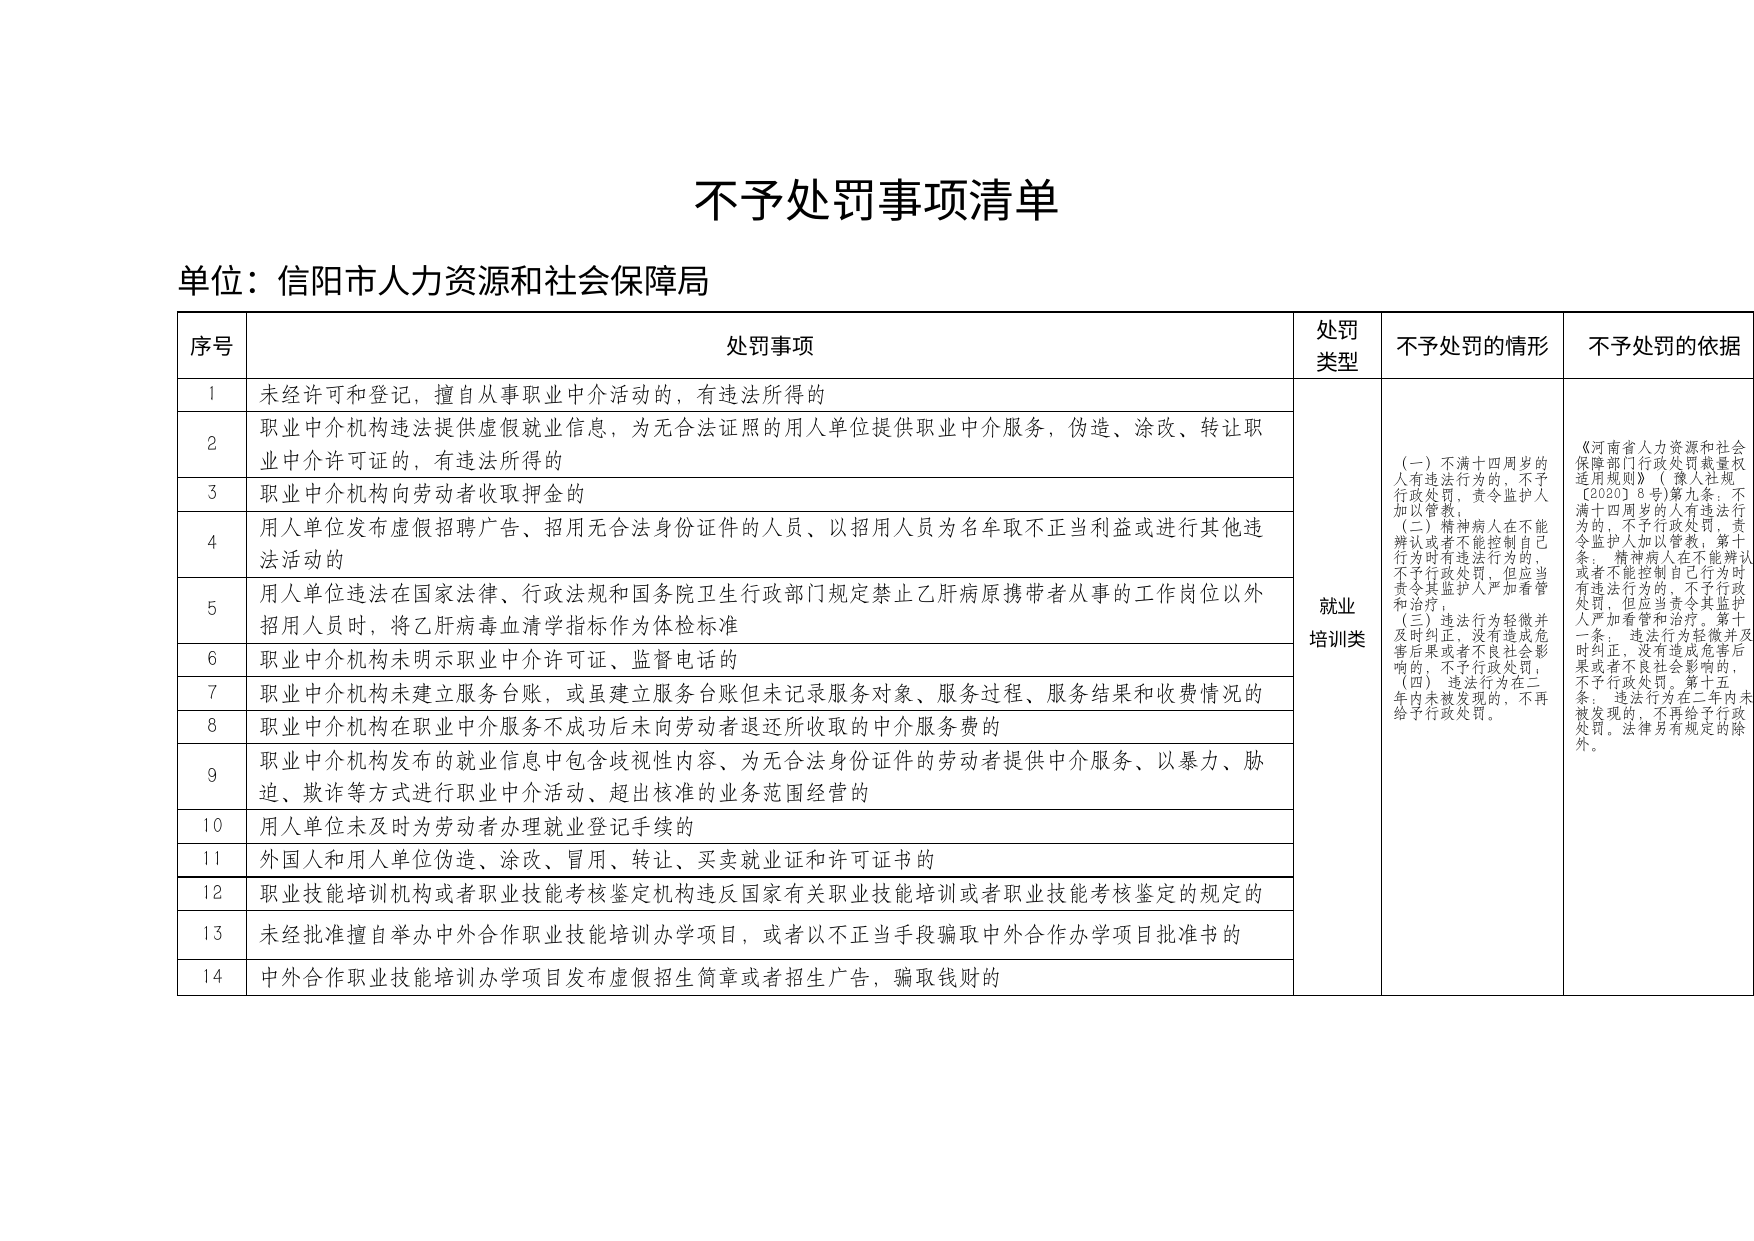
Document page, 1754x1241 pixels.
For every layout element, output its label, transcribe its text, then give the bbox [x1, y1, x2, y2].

table_cell 外国人和用人单位伪造、涂改、冒用、转让、买卖就业证和许可证书的 [247, 844, 1293, 876]
table_cell 2 [178, 412, 246, 477]
table_cell 10 [178, 810, 246, 843]
table_cell 用人单位发布虚假招聘广告、招用无合法身份证件的人员、以招用人员为名牟取不正当利益或进行其他违法活动的 [247, 512, 1293, 577]
table_cell 未经许可和登记，擅自从事职业中介活动的，有违法所得的 [247, 379, 1293, 411]
table_cell 中外合作职业技能培训办学项目发布虚假招生简章或者招生广告，骗取钱财的 [247, 960, 1293, 995]
table_cell 9 [178, 744, 246, 809]
table_cell 职业中介机构向劳动者收取押金的 [247, 478, 1293, 511]
table_cell 职业中介机构发布的就业信息中包含歧视性内容、为无合法身份证件的劳动者提供中介服务、以暴力、胁迫、欺诈等方式进行职业中介活动、超出核准的业务范围经营的 [247, 744, 1293, 809]
table_cell 职业技能培训机构或者职业技能考核鉴定机构违反国家有关职业技能培训或者职业技能考核鉴定的规定的 [247, 878, 1293, 910]
table_header 处罚事项 [247, 313, 1293, 377]
table_cell 11 [178, 844, 246, 876]
table_cell 1 [178, 379, 246, 411]
table_header 序号 [178, 313, 246, 377]
table_cell 13 [178, 911, 246, 959]
table_cell 用人单位未及时为劳动者办理就业登记手续的 [247, 810, 1293, 843]
table_cell 《河南省人力资源和社会保障部门行政处罚裁量权适用规则》 ( 豫人社规 〔2020〕8号)第九条：不满十四周岁的人有违法行为的，不予行政处罚，责令监护人加以管教；第十条： 精神病人在不能辨认或者不能控制自己行为时有违法行为的，不予行政处罚，但应当责令其监护人严加看管和治疗。第十一条： 违法行为轻微并及时纠正，没有造成危害后果或者不良社会影响的，不予行政处罚。第十五条： 违法行为在二年内未被发现的，不再给予行政处罚。法律另有规定的除外。 《河南省人力资源和社会保障部门行政处罚裁量权适用规则》 ( 豫人社规 〔2020〕8号)第九条：不满十四周岁的人有违法行为的，不予行政处罚，责令监护人加以管教；第十条： 精神病人在不能辨认或者不能控制自己行为时有违法行为的，不予行政处罚，但应当责令其监护人严加看管和治疗。第十一条： 违法行为轻微并及时纠正，没有造成危害后果或者不良社会影响的，不予行政处罚。第十五条： 违法行为在二年内未被发现的，不再给予行政处罚。法律另有规定的除外。 [1564, 379, 1753, 995]
table_cell （一）不满十四周岁的人有违法行为的，不予行政处罚，责令监护人加以管教； （二）精神病人在不能辨认或者不能控制自己行为时有违法行为的，不予行政处罚，但应当责令其监护人严加看管和治疗； （三）违法行为轻微并及时纠正，没有造成危害后果或者不良社会影响的，不予行政处罚； （四） 违法行为在二年内未被发现的，不再给予行政处罚。 （一）不满十四周岁的人有违法行为的，不予行政处罚，责令监护人加以管教； （二）精神病人在不能辨认或者不能控制自己行为时有违法行为的，不予行政处罚，但应当责令其监护人严加看管和治疗； （三）违法行为轻微并及时纠正，没有造成危害后果或者不良社会影响的，不予行政处罚； （四） 违法行为在二年内未被发现的，不再给予行政处罚。 [1382, 379, 1563, 995]
table_cell 14 [178, 960, 246, 995]
table_cell 5 [178, 578, 246, 643]
table_cell 3 [178, 478, 246, 511]
table_header 不予处罚的依据 [1564, 313, 1753, 377]
text 不予处罚事项清单 [177, 149, 1577, 246]
table_cell 未经批准擅自举办中外合作职业技能培训办学项目，或者以不正当手段骗取中外合作办学项目批准书的 [247, 911, 1293, 959]
table_cell 12 [178, 878, 246, 910]
table_cell 6 [178, 644, 246, 676]
text 单位：信阳市人力资源和社会保障局 [177, 246, 1577, 311]
table_cell 4 [178, 512, 246, 577]
table_cell 职业中介机构违法提供虚假就业信息，为无合法证照的用人单位提供职业中介服务，伪造、涂改、转让职业中介许可证的，有违法所得的 [247, 412, 1293, 477]
table_cell 用人单位违法在国家法律、行政法规和国务院卫生行政部门规定禁止乙肝病原携带者从事的工作岗位以外招用人员时，将乙肝病毒血清学指标作为体检标准 [247, 578, 1293, 643]
table_cell 8 [178, 711, 246, 743]
table_header 处罚 类型 [1294, 313, 1381, 377]
table_cell 职业中介机构未明示职业中介许可证、监督电话的 [247, 644, 1293, 676]
table_cell 职业中介机构在职业中介服务不成功后未向劳动者退还所收取的中介服务费的 [247, 711, 1293, 743]
table_cell 7 [178, 677, 246, 710]
table_cell 就业 培训类 就业 培训类 [1294, 379, 1381, 995]
table_header 不予处罚的情形 [1382, 313, 1563, 377]
table_cell 职业中介机构未建立服务台账，或虽建立服务台账但未记录服务对象、服务过程、服务结果和收费情况的 [247, 677, 1293, 710]
